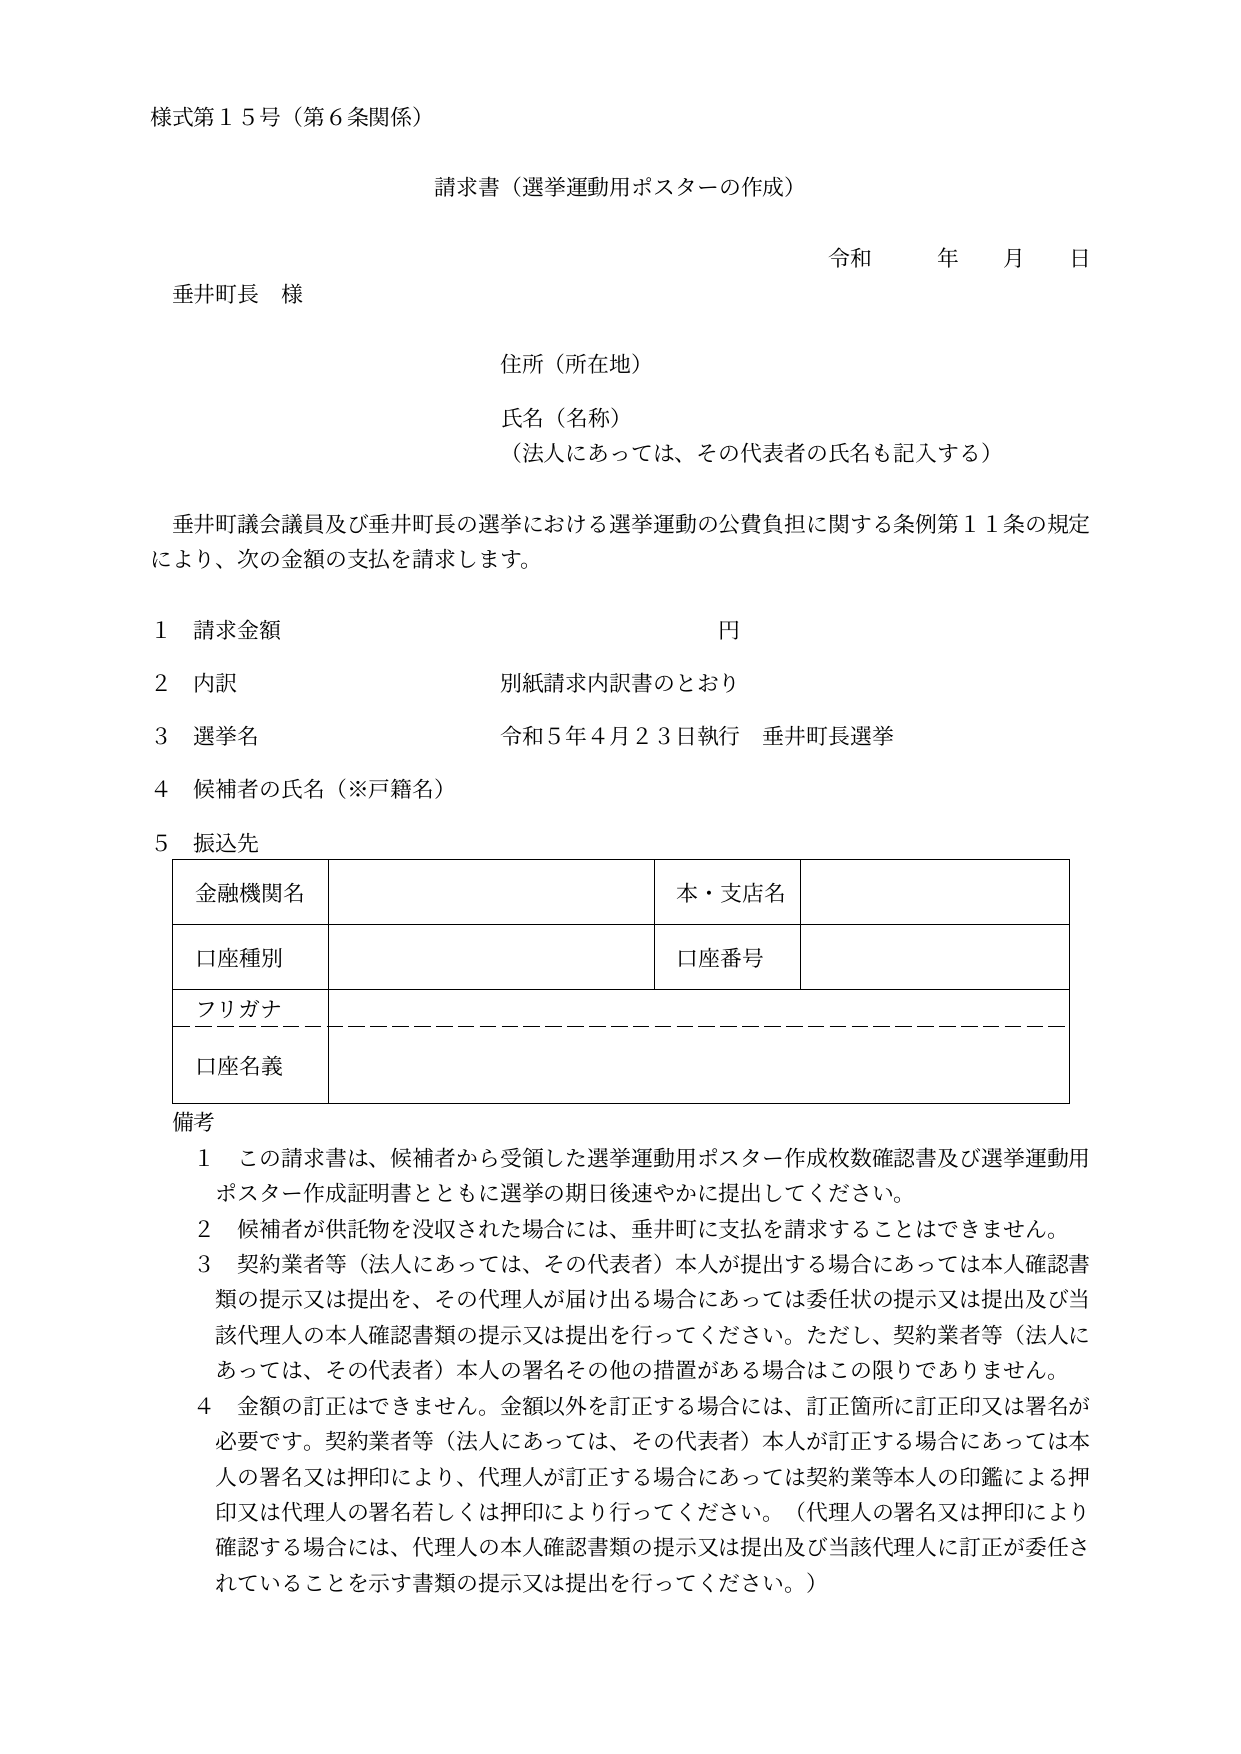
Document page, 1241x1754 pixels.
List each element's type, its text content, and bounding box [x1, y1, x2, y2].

table_header 本・支店名 [655, 860, 800, 924]
table_header [801, 860, 1069, 924]
text 氏名（名称） [151, 399, 1091, 434]
text 様式第１５号（第６条関係） [150, 98, 1091, 133]
text ２ 内訳 別紙請求内訳書のとおり [150, 664, 1091, 700]
text （法人にあっては、その代表者の氏名も記入する） [150, 434, 1091, 470]
text 垂井町議会議員及び垂井町長の選挙における選挙運動の公費負担に関する条例第１１条の規定により、次の金額の支払を請求します。 [150, 505, 1091, 576]
table_cell [329, 990, 1069, 1026]
text 住所（所在地） [150, 346, 1091, 381]
text 令和 年 月 日 [150, 239, 1091, 275]
table_cell 口座名義 [173, 1026, 328, 1102]
table_header 金融機関名 [173, 860, 328, 924]
table_cell 口座番号 [655, 925, 800, 989]
text ５ 振込先 [150, 824, 1091, 859]
text ２ 候補者が供託物を没収された場合には、垂井町に支払を請求することはできません。 [194, 1210, 1091, 1245]
text ４ 金額の訂正はできません。金額以外を訂正する場合には、訂正箇所に訂正印又は署名が必要です。契約業者等（法人にあっては、その代表者）本人が訂正する場合にあっては本人の署名又は押印により、代理人が訂正する場合にあっては契約業等本人の印鑑による押印又は代理人の署名若しくは押印により行ってください。（代理人の署名又は押印により確認する場合には、代理人の本人確認書類の提示又は提出及び当該代理人に訂正が委任されていることを示す書類の提示又は提出を行ってください。） [194, 1387, 1091, 1599]
table_cell フリガナ [173, 990, 328, 1026]
table_cell [801, 925, 1069, 989]
text １ 請求金額 円 [150, 611, 1091, 647]
table_cell 口座種別 [173, 925, 328, 989]
text ３ 契約業者等（法人にあっては、その代表者）本人が提出する場合にあっては本人確認書類の提示又は提出を、その代理人が届け出る場合にあっては委任状の提示又は提出及び当該代理人の本人確認書類の提示又は提出を行ってください。ただし、契約業者等（法人にあっては、その代表者）本人の署名その他の措置がある場合はこの限りでありません。 [194, 1245, 1091, 1387]
text ３ 選挙名 令和５年４月２３日執行 垂井町長選挙 [150, 718, 1091, 753]
table_cell [329, 1026, 1069, 1102]
text 備考 [150, 1103, 1091, 1139]
text ４ 候補者の氏名（※戸籍名） [150, 771, 1091, 806]
text 請求書（選挙運動用ポスターの作成） [150, 169, 1091, 204]
text 垂井町長 様 [150, 275, 1091, 310]
table_cell [329, 925, 654, 989]
table_header [329, 860, 654, 924]
text １ この請求書は、候補者から受領した選挙運動用ポスター作成枚数確認書及び選挙運動用ポスター作成証明書とともに選挙の期日後速やかに提出してください。 [194, 1139, 1091, 1210]
